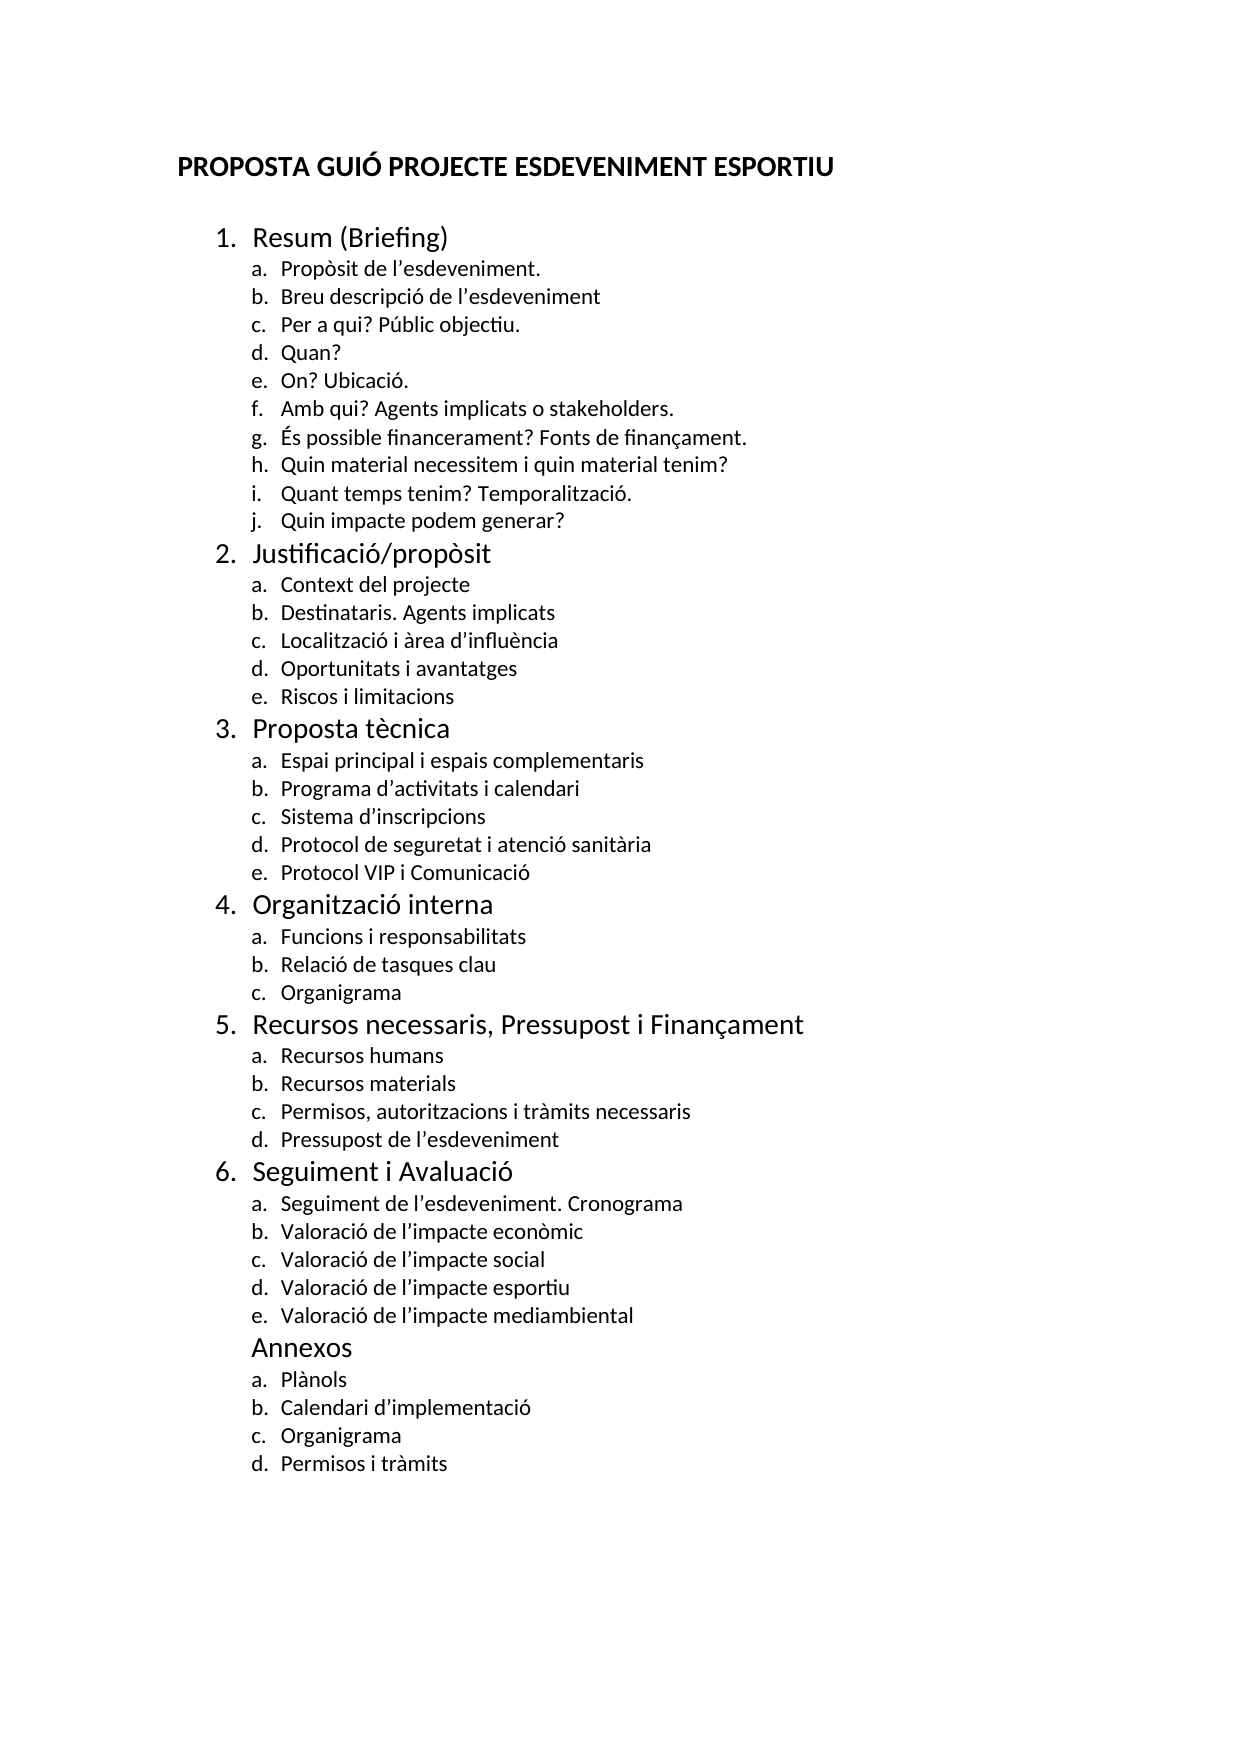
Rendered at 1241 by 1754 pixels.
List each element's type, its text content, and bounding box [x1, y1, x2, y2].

list Seguiment de l’esdeveniment. Cronograma [251, 1189, 1063, 1217]
text PROPOSTA GUIÓ PROJECTE ESDEVENIMENT ESPORTIU [177, 148, 1063, 183]
list És possible financerament? Fonts de finançament. [251, 423, 1063, 451]
list Organigrama [251, 1421, 1063, 1449]
list Seguiment i Avaluació [215, 1153, 1063, 1189]
list Valoració de l’impacte social [251, 1245, 1063, 1273]
list Espai principal i espais complementaris [251, 746, 1063, 774]
list Organigrama [251, 978, 1063, 1006]
list Quin material necessitem i quin material tenim? [251, 451, 1063, 479]
list Per a qui? Públic objectiu. [251, 311, 1063, 338]
list Proposta tècnica [215, 710, 1063, 746]
list Programa d’activitats i calendari [251, 774, 1063, 802]
list Destinataris. Agents implicats [251, 598, 1063, 626]
list Recursos humans [251, 1041, 1063, 1069]
list Sistema d’inscripcions [251, 802, 1063, 830]
list On? Ubicació. [251, 367, 1063, 394]
list Valoració de l’impacte esportiu [251, 1273, 1063, 1301]
list Relació de tasques clau [251, 950, 1063, 978]
list Valoració de l’impacte econòmic [251, 1217, 1063, 1245]
list Context del projecte [251, 570, 1063, 598]
list Recursos necessaris, Pressupost i Finançament [215, 1006, 1063, 1041]
list Quant temps tenim? Temporalització. [251, 479, 1063, 507]
list Localització i àrea d’influència [251, 626, 1063, 654]
list Permisos i tràmits [251, 1449, 1063, 1477]
list Breu descripció de l’esdeveniment [251, 282, 1063, 311]
list Riscos i limitacions [251, 682, 1063, 710]
list Plànols [251, 1365, 1063, 1393]
list Valoració de l’impacte mediambiental [251, 1301, 1063, 1329]
list Organització interna [215, 886, 1063, 922]
list Propòsit de l’esdeveniment. [251, 254, 1063, 282]
list Quan? [251, 338, 1063, 367]
list Resum (Briefing) [215, 219, 1063, 254]
list Protocol VIP i Comunicació [251, 858, 1063, 886]
list Calendari d’implementació [251, 1393, 1063, 1421]
list Protocol de seguretat i atenció sanitària [251, 830, 1063, 858]
list Justificació/propòsit [215, 535, 1063, 570]
list Recursos materials [251, 1069, 1063, 1097]
list Oportunitats i avantatges [251, 654, 1063, 682]
list Funcions i responsabilitats [251, 922, 1063, 950]
list Permisos, autoritzacions i tràmits necessaris [251, 1097, 1063, 1126]
list Amb qui? Agents implicats o stakeholders. [251, 394, 1063, 423]
list Quin impacte podem generar? [251, 507, 1063, 535]
list Pressupost de l’esdeveniment [251, 1126, 1063, 1153]
text Annexos [215, 1329, 1063, 1365]
